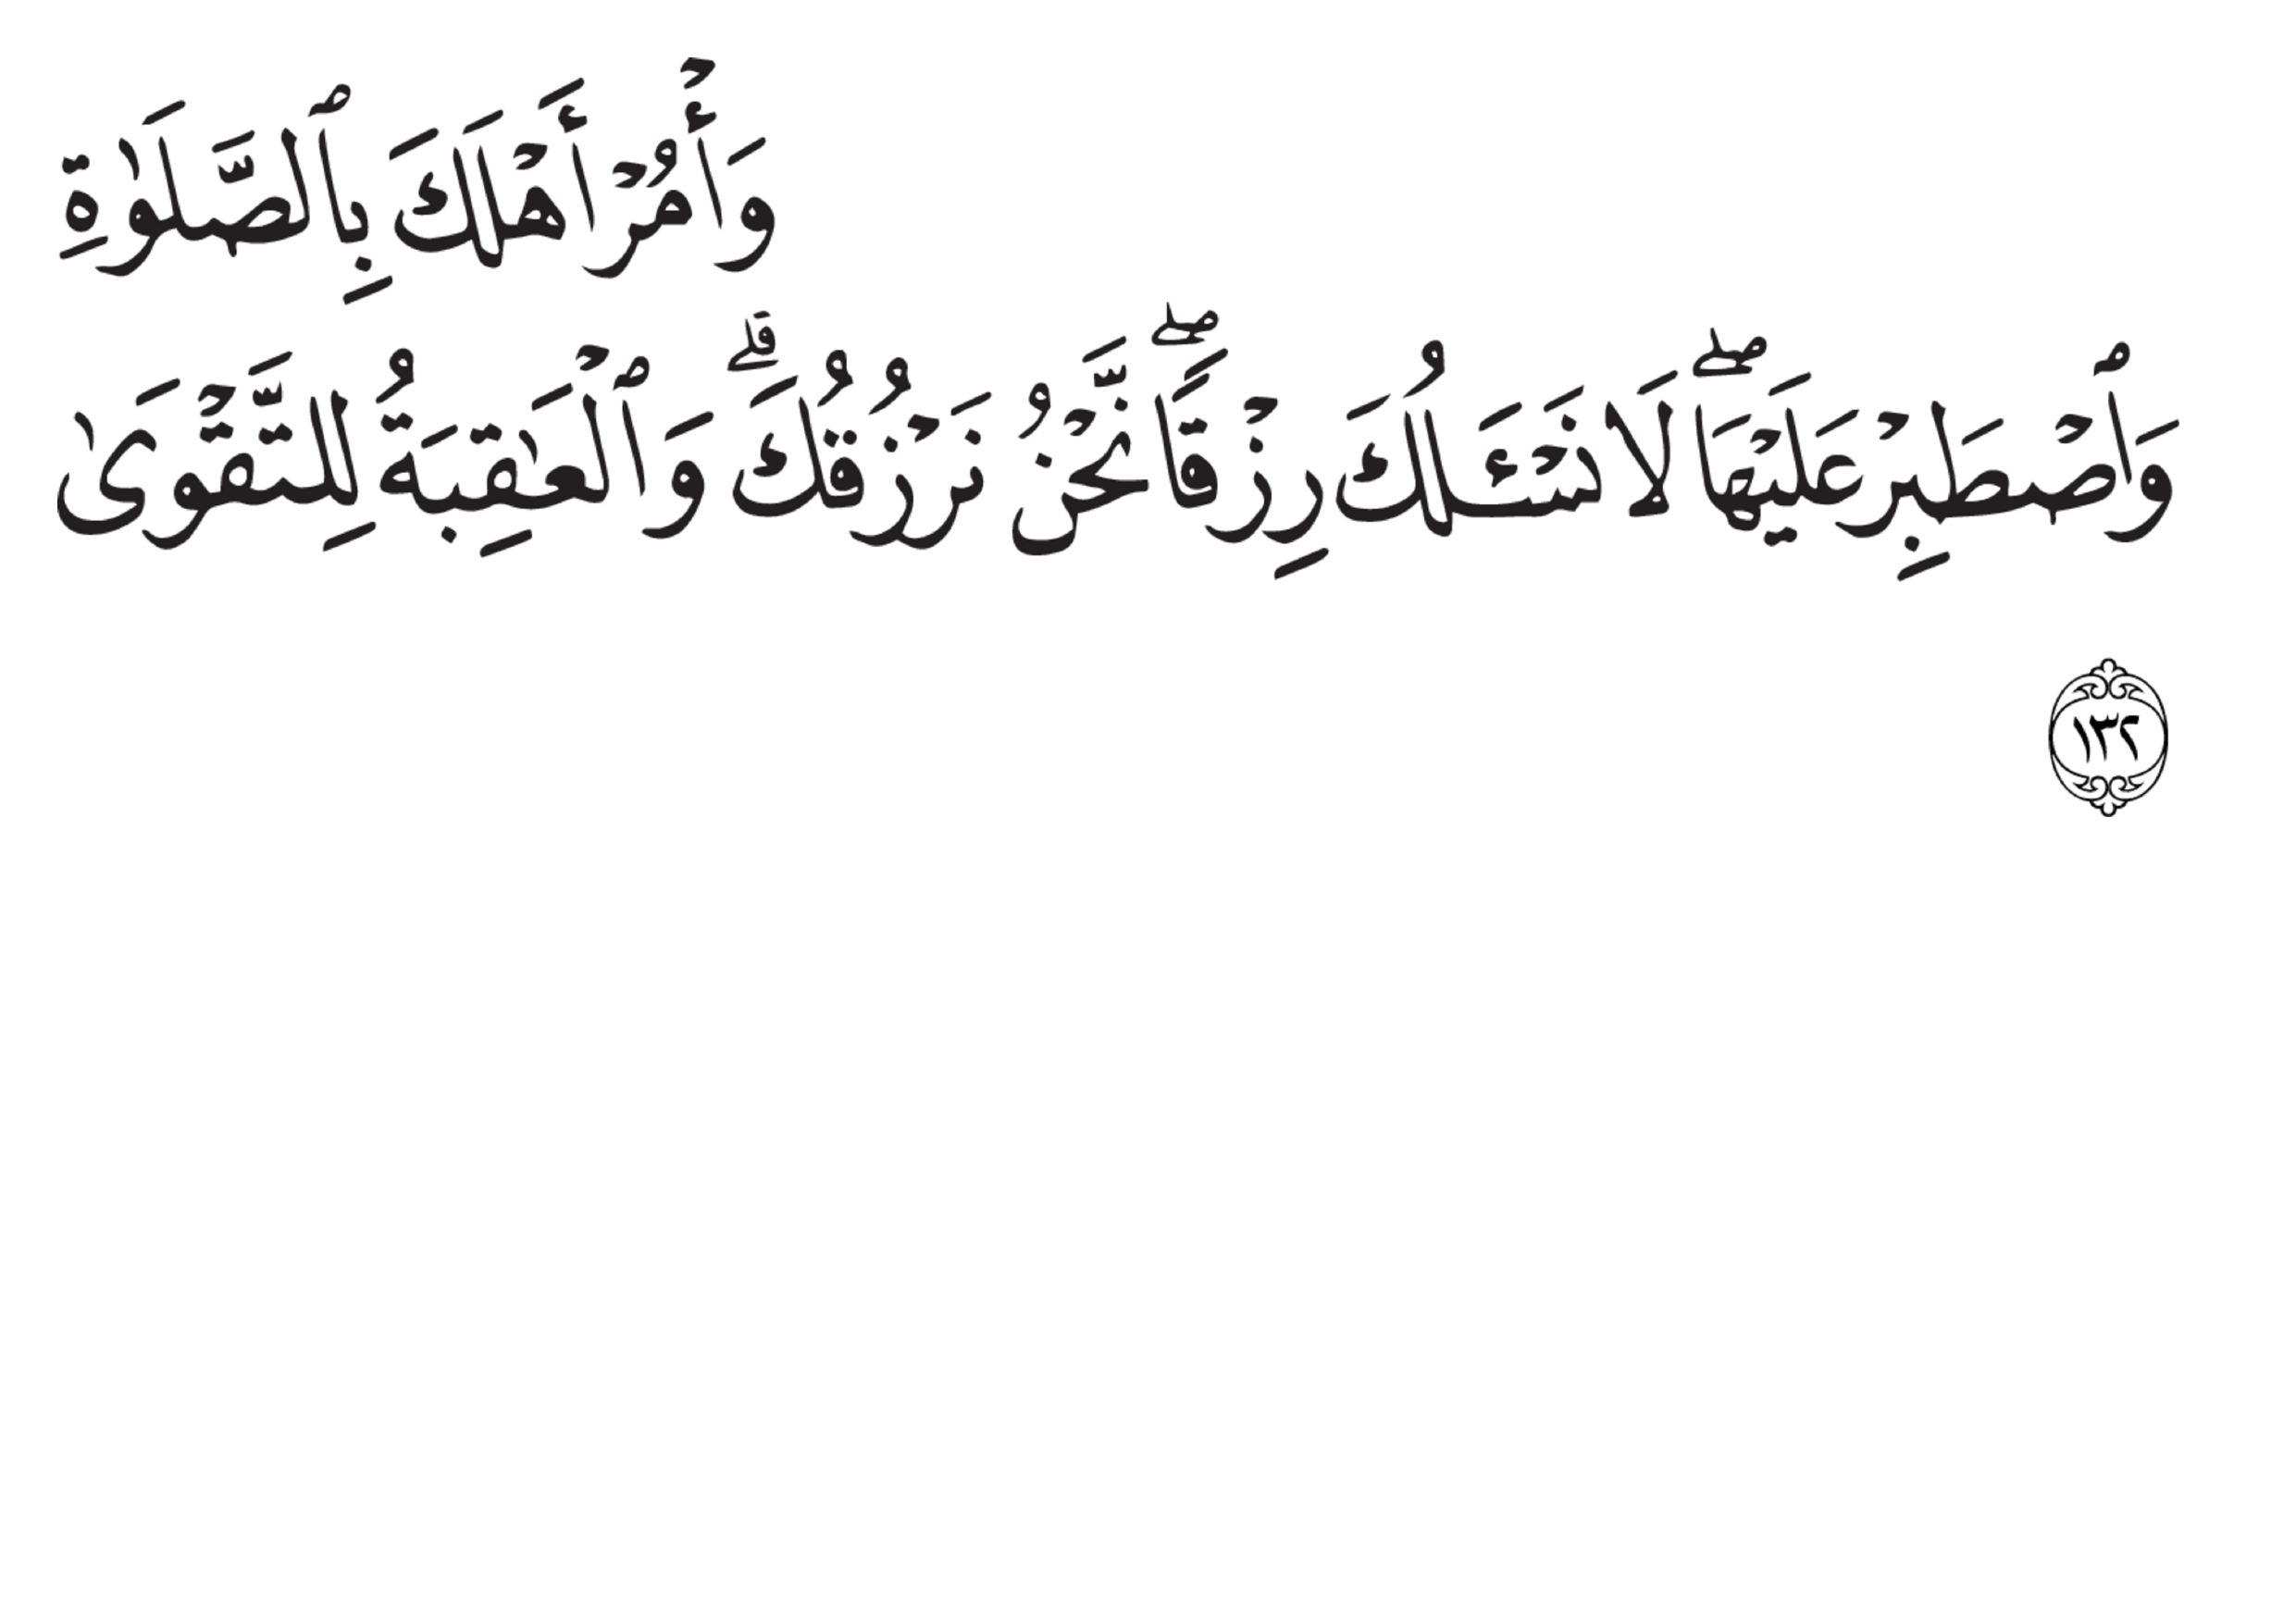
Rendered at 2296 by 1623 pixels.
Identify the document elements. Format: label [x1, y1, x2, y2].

picture [57, 57, 2179, 817]
